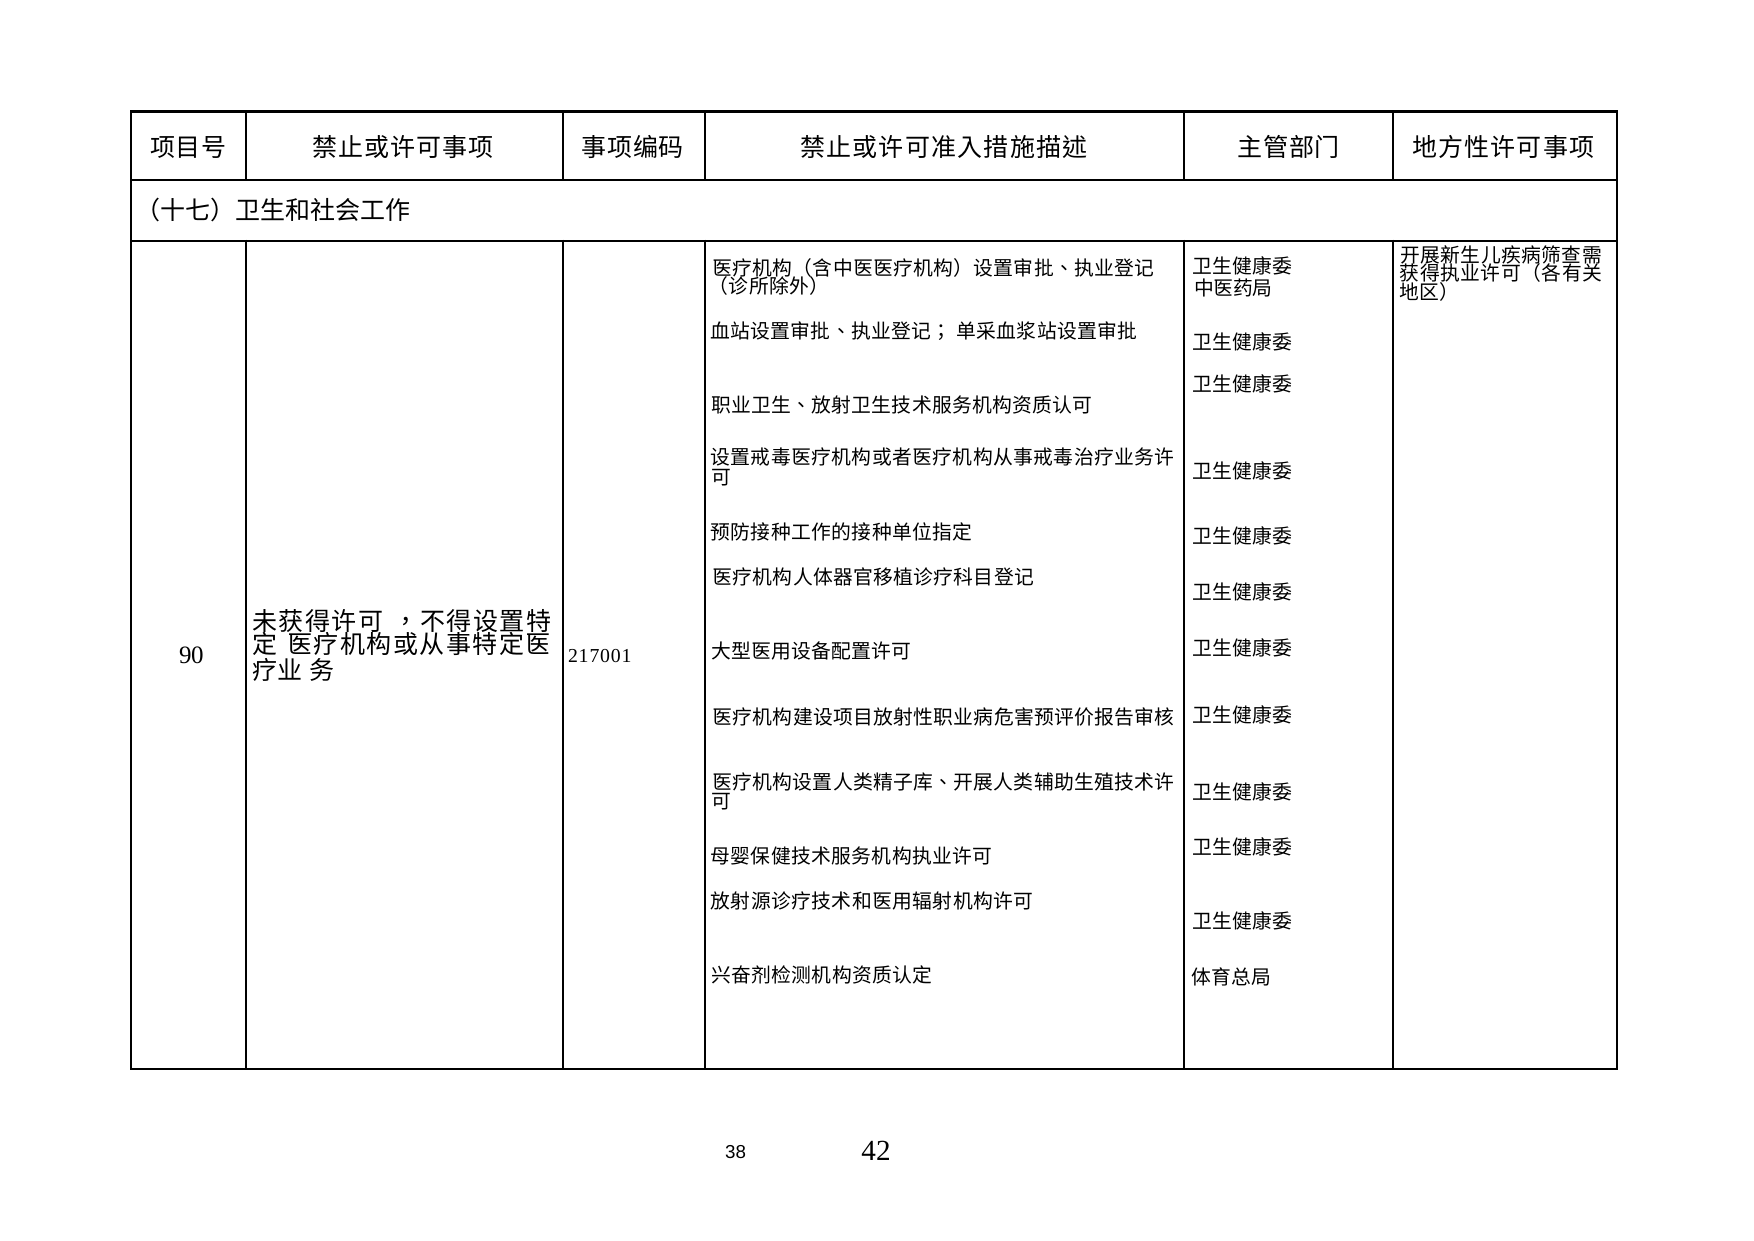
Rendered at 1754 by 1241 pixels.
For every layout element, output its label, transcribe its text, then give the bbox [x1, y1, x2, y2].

table_cell 卫生健康委 中医药局 卫生健康委 卫生健康委 卫生健康委 卫生健康委 卫生健康委 卫生健康委 卫生健康委 卫生健康委 卫生健康委 卫生健康委 体育总局 [1185, 242, 1392, 1068]
table_header 地方性许可事项 [1394, 113, 1616, 179]
table_header 禁止或许可事项 [247, 113, 562, 179]
table_header 主管部门 [1185, 113, 1392, 179]
table_cell 开展新生儿疾病筛查需 获得执业许可（各有关 地区） [1394, 242, 1616, 1068]
table_cell （十七）卫生和社会工作 [132, 181, 1616, 239]
table_cell 未获得许可 ，不得设置特定 医疗机构或从事特定医疗业 务 [247, 242, 562, 1068]
table_header 禁止或许可准入措施描述 [706, 113, 1183, 179]
table_header 事项编码 [564, 113, 704, 179]
table_header 项目号 [132, 113, 245, 179]
table_cell 医疗机构（含中医医疗机构）设置审批、执业登记 （诊所除外） 血站设置审批、执业登记； 单采血浆站设置审批 职业卫生、放射卫生技术服务机构资质认可 设置戒毒医疗机构或者医疗机构从事戒毒治疗业务许 可 预防接种工作的接种单位指定 医疗机构人体器官移植诊疗科目登记 大型医用设备配置许可 医疗机构建设项目放射性职业病危害预评价报告审核 医疗机构设置人类精子库、开展人类辅助生殖技术许 可 母婴保健技术服务机构执业许可 放射源诊疗技术和医用辐射机构许可 兴奋剂检测机构资质认定 [706, 242, 1183, 1068]
table_cell 217001 [564, 242, 704, 1068]
table_cell 90 [132, 242, 245, 1068]
